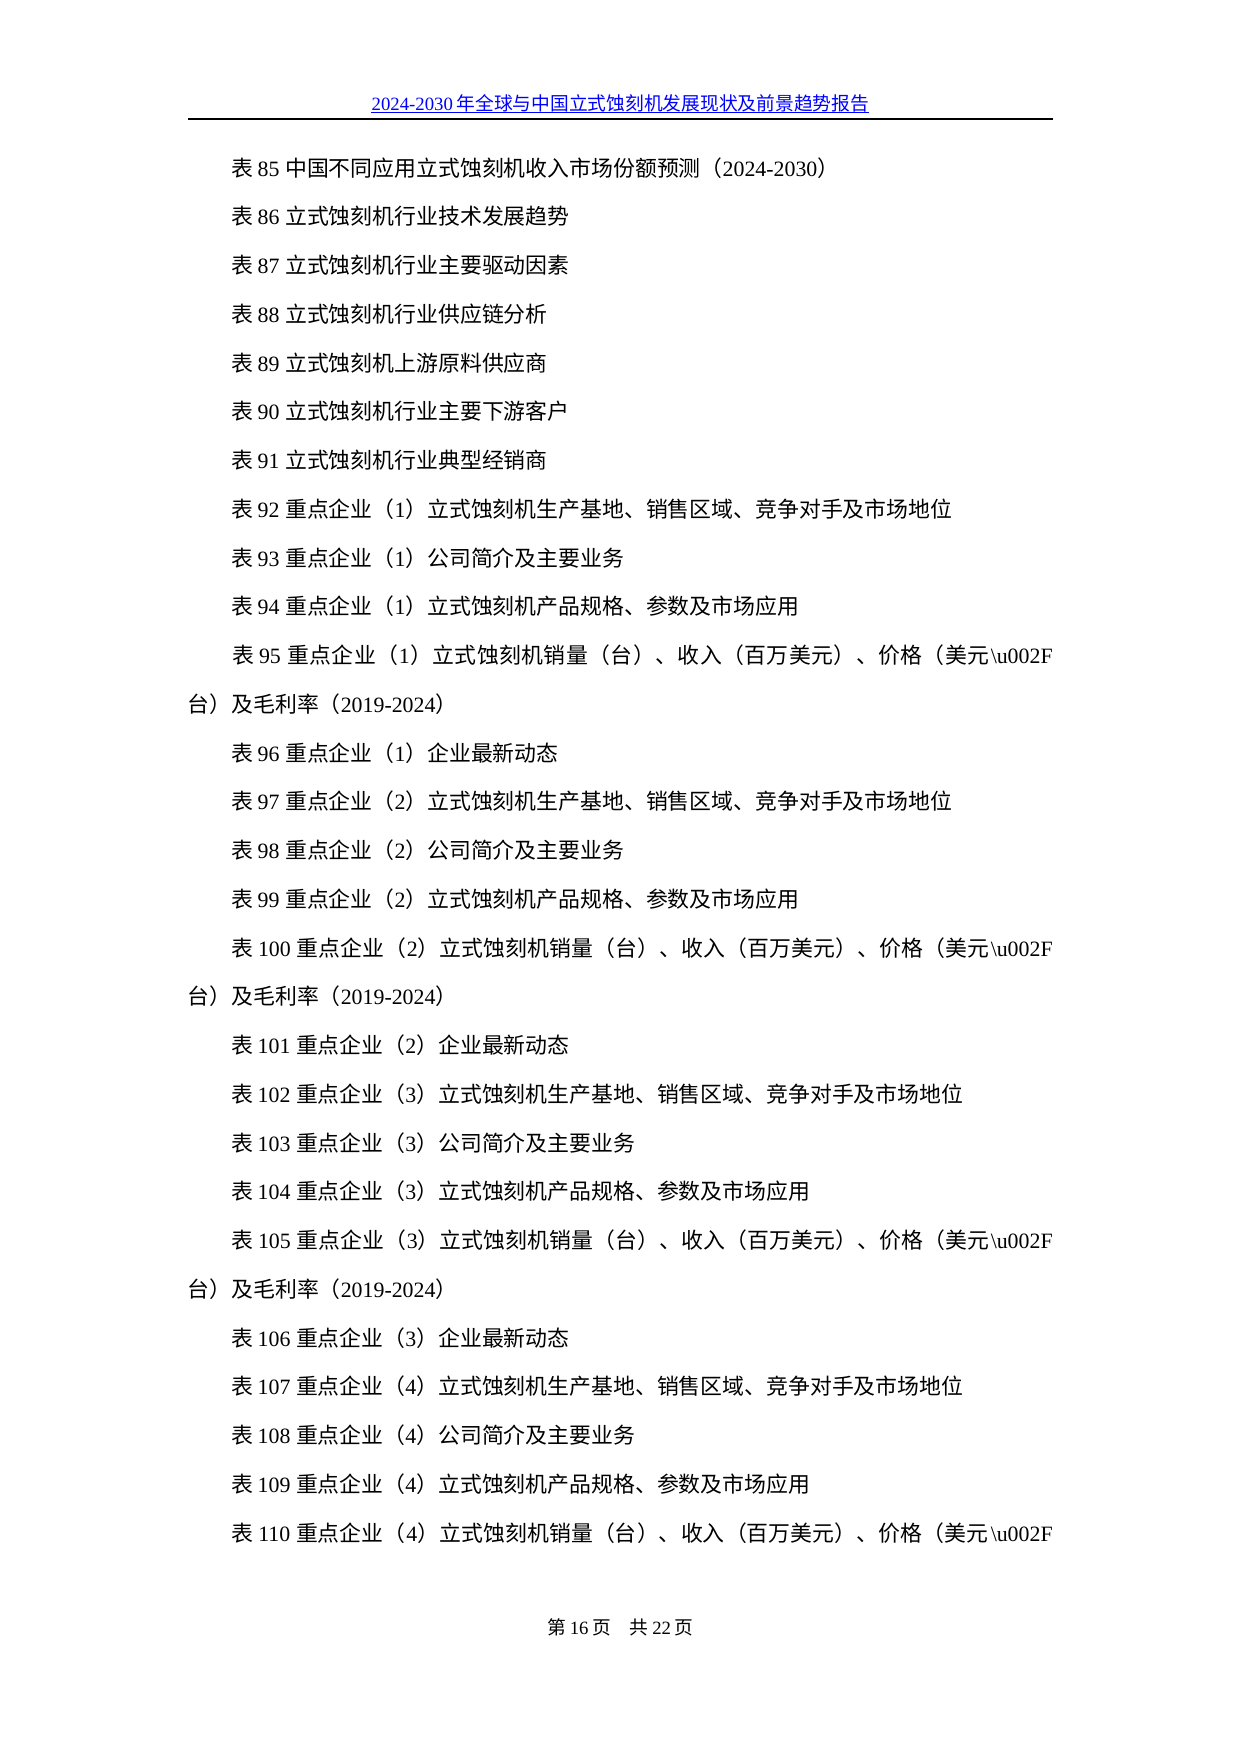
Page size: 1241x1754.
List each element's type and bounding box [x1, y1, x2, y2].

text [187, 150, 1053, 1548]
